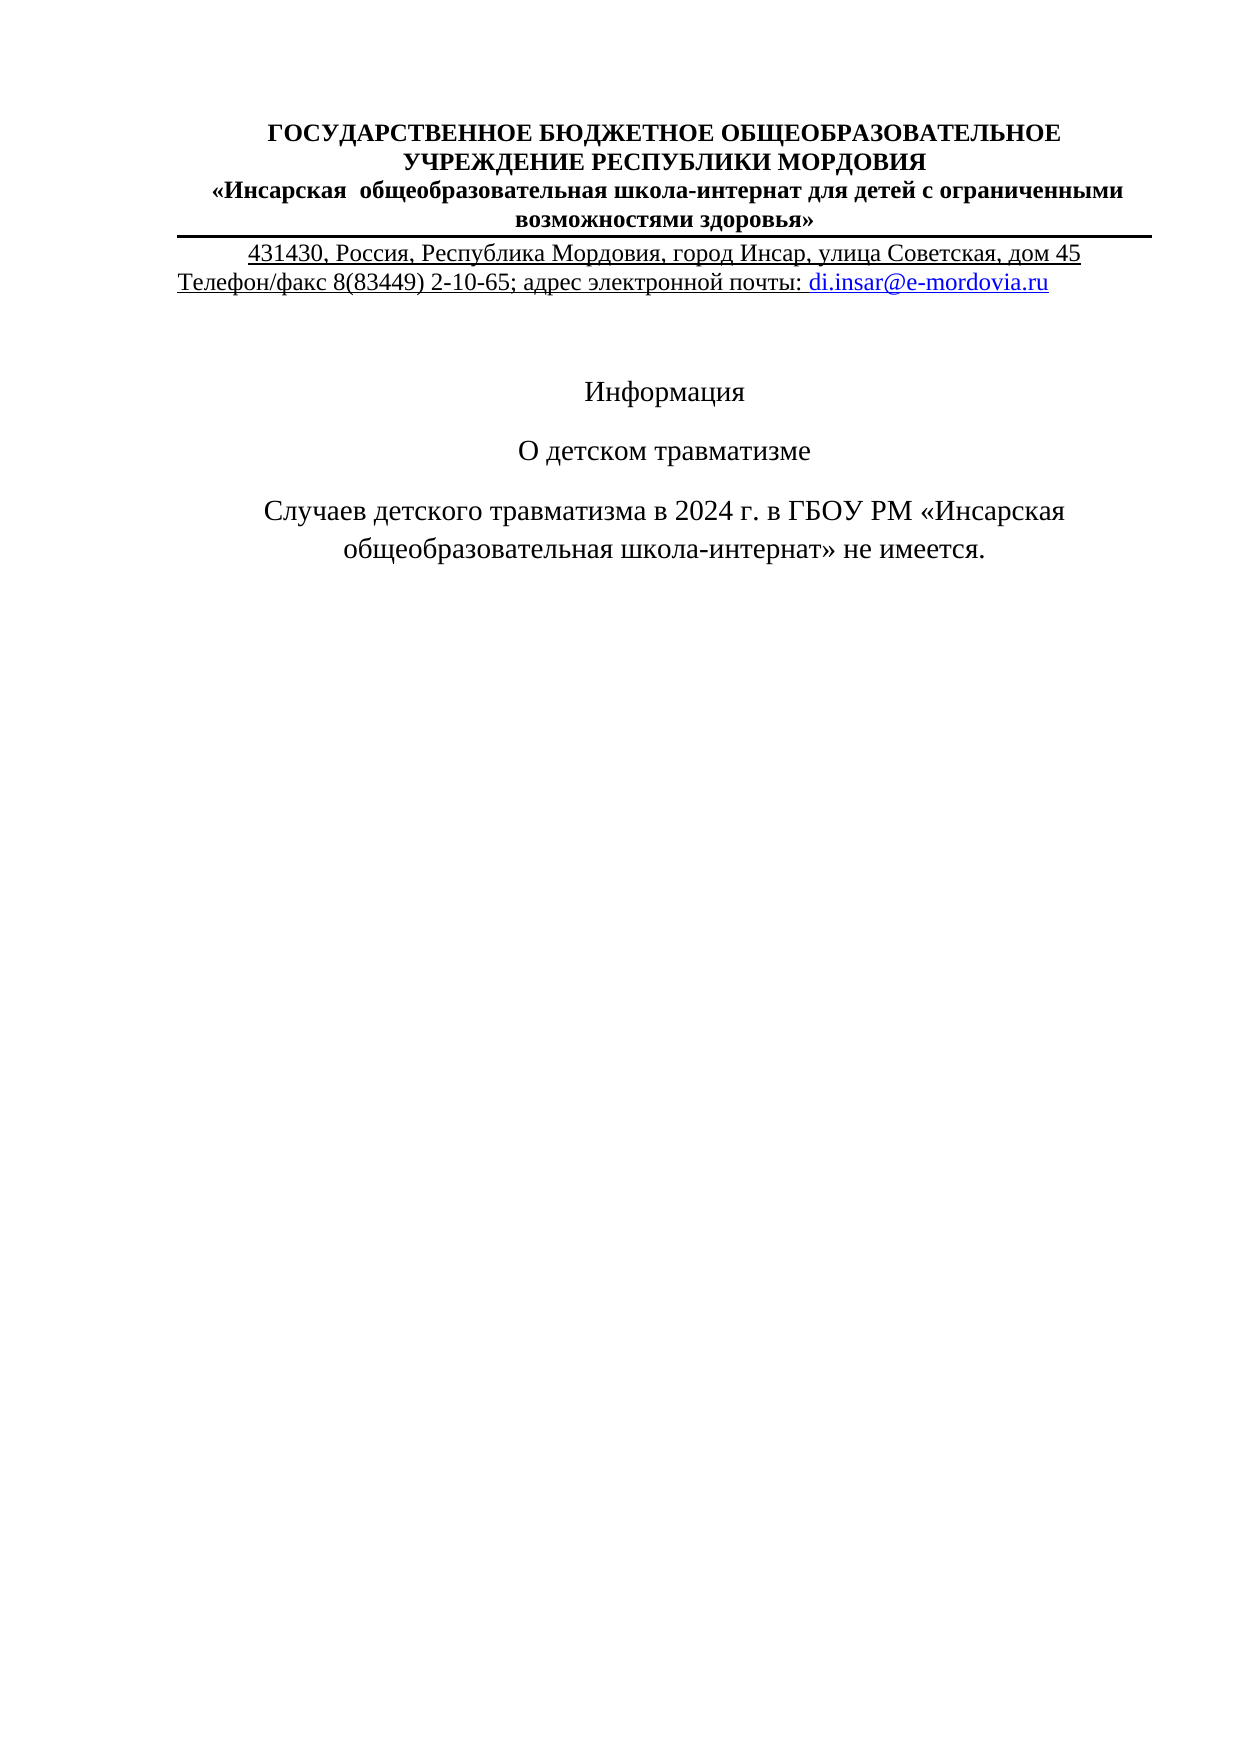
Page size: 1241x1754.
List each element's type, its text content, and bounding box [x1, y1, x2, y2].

text Случаев детского травматизма в 2024 г. в ГБОУ РМ «Инсарская общеобразовательная школа-интернат» не имеется. [177, 493, 1152, 565]
text УЧРЕЖДЕНИЕ РЕСПУБЛИКИ МОРДОВИЯ [177, 147, 1152, 176]
text Информация [177, 374, 1152, 407]
text Телефон/факс 8(83449) 2-10-65; адрес электронной почты: di.insar@e-mordovia.ru [177, 267, 1152, 296]
text «Инсарская общеобразовательная школа-интернат для детей с ограниченными возможностями здоровья» [177, 176, 1152, 235]
text О детском травматизме [177, 433, 1152, 467]
text 431430, Россия, Республика Мордовия, город Инсар, улица Советская, дом 45 [177, 238, 1152, 267]
text ГОСУДАРСТВЕННОЕ БЮДЖЕТНОЕ ОБЩЕОБРАЗОВАТЕЛЬНОЕ [177, 118, 1152, 147]
